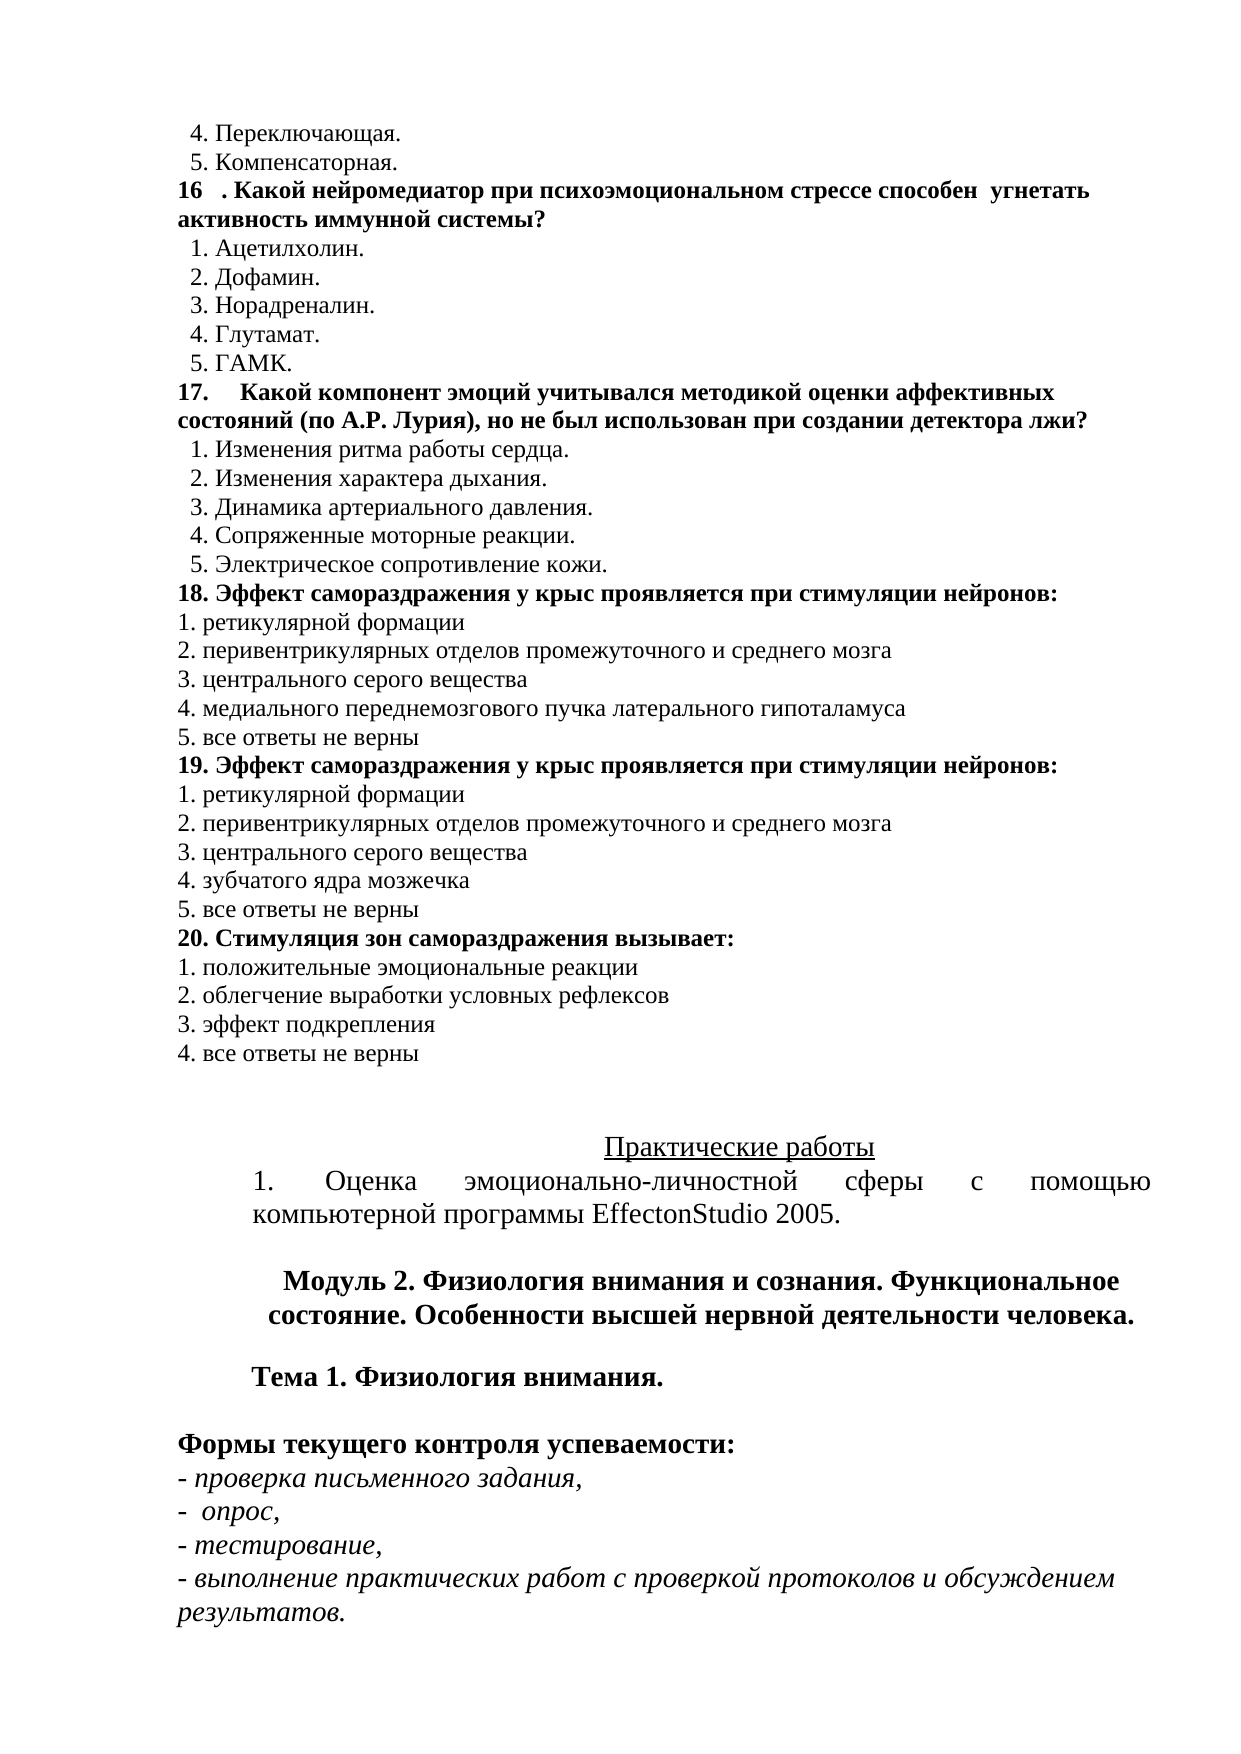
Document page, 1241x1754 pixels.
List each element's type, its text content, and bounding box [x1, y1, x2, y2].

text 1. Изменения ритма работы сердца. [177, 434, 1152, 463]
text 2. Изменения характера дыхания. [177, 463, 1152, 492]
text 17. Какой компонент эмоций учитывался методикой оценки аффективных состояний (по А.Р. Лурия), но не был использован при создании детектора лжи? [177, 377, 1152, 434]
text 1. Ацетилхолин. [177, 233, 1152, 262]
text 5. все ответы не верны [177, 722, 1152, 751]
text 4. все ответы не верны [177, 1038, 1152, 1067]
text 3. центрального серого вещества [177, 664, 1152, 693]
text 2. облегчение выработки условных рефлексов [177, 981, 1152, 1009]
text 5. все ответы не верны [177, 894, 1152, 923]
text 3. эффект подкрепления [177, 1009, 1152, 1038]
text 1. ретикулярной формации [177, 607, 1152, 636]
text 4. Переключающая. [177, 118, 1152, 147]
list Практические работы [252, 1129, 1152, 1163]
text - опрос, [177, 1493, 1152, 1527]
text - выполнение практических работ с проверкой протоколов и обсуждением результатов. [177, 1560, 1152, 1627]
text 4. Сопряженные моторные реакции. [177, 521, 1152, 549]
text 4. медиального переднемозгового пучка латерального гипоталамуса [177, 693, 1152, 722]
text - тестирование, [177, 1527, 1152, 1560]
text 5. Электрическое сопротивление кожи. [177, 549, 1152, 578]
list Оценка эмоционально-личностной сферы с помощью компьютерной программы EffectonStudio 2005. [252, 1163, 1152, 1230]
text 4. зубчатого ядра мозжечка [177, 866, 1152, 894]
text 3. центрального серого вещества [177, 837, 1152, 866]
text 3. Динамика артериального давления. [177, 492, 1152, 521]
text - проверка письменного задания, [177, 1460, 1152, 1493]
text 19. Эффект самораздражения у крыс проявляется при стимуляции нейронов: [177, 751, 1152, 779]
text 2. перивентрикулярных отделов промежуточного и среднего мозга [177, 808, 1152, 837]
text 2. перивентрикулярных отделов промежуточного и среднего мозга [177, 636, 1152, 664]
text 18. Эффект самораздражения у крыс проявляется при стимуляции нейронов: [177, 578, 1152, 607]
text 1. положительные эмоциональные реакции [177, 952, 1152, 981]
text 20. Стимуляция зон самораздражения вызывает: [177, 923, 1152, 952]
text Тема 1. Физиология внимания. [251, 1359, 1152, 1393]
text Модуль 2. Физиология внимания и сознания. Функциональное состояние. Особенности высшей нервной деятельности человека. [251, 1263, 1152, 1330]
text 5. ГАМК. [177, 348, 1152, 377]
text 1. ретикулярной формации [177, 779, 1152, 808]
text 4. Глутамат. [177, 319, 1152, 348]
text 2. Дофамин. [177, 262, 1152, 291]
text 5. Компенсаторная. [177, 147, 1152, 176]
text 3. Норадреналин. [177, 291, 1152, 319]
text 16 . Какой нейромедиатор при психоэмоциональном стрессе способен угнетать активность иммунной системы? [177, 176, 1152, 233]
text Формы текущего контроля успеваемости: [177, 1426, 1152, 1460]
